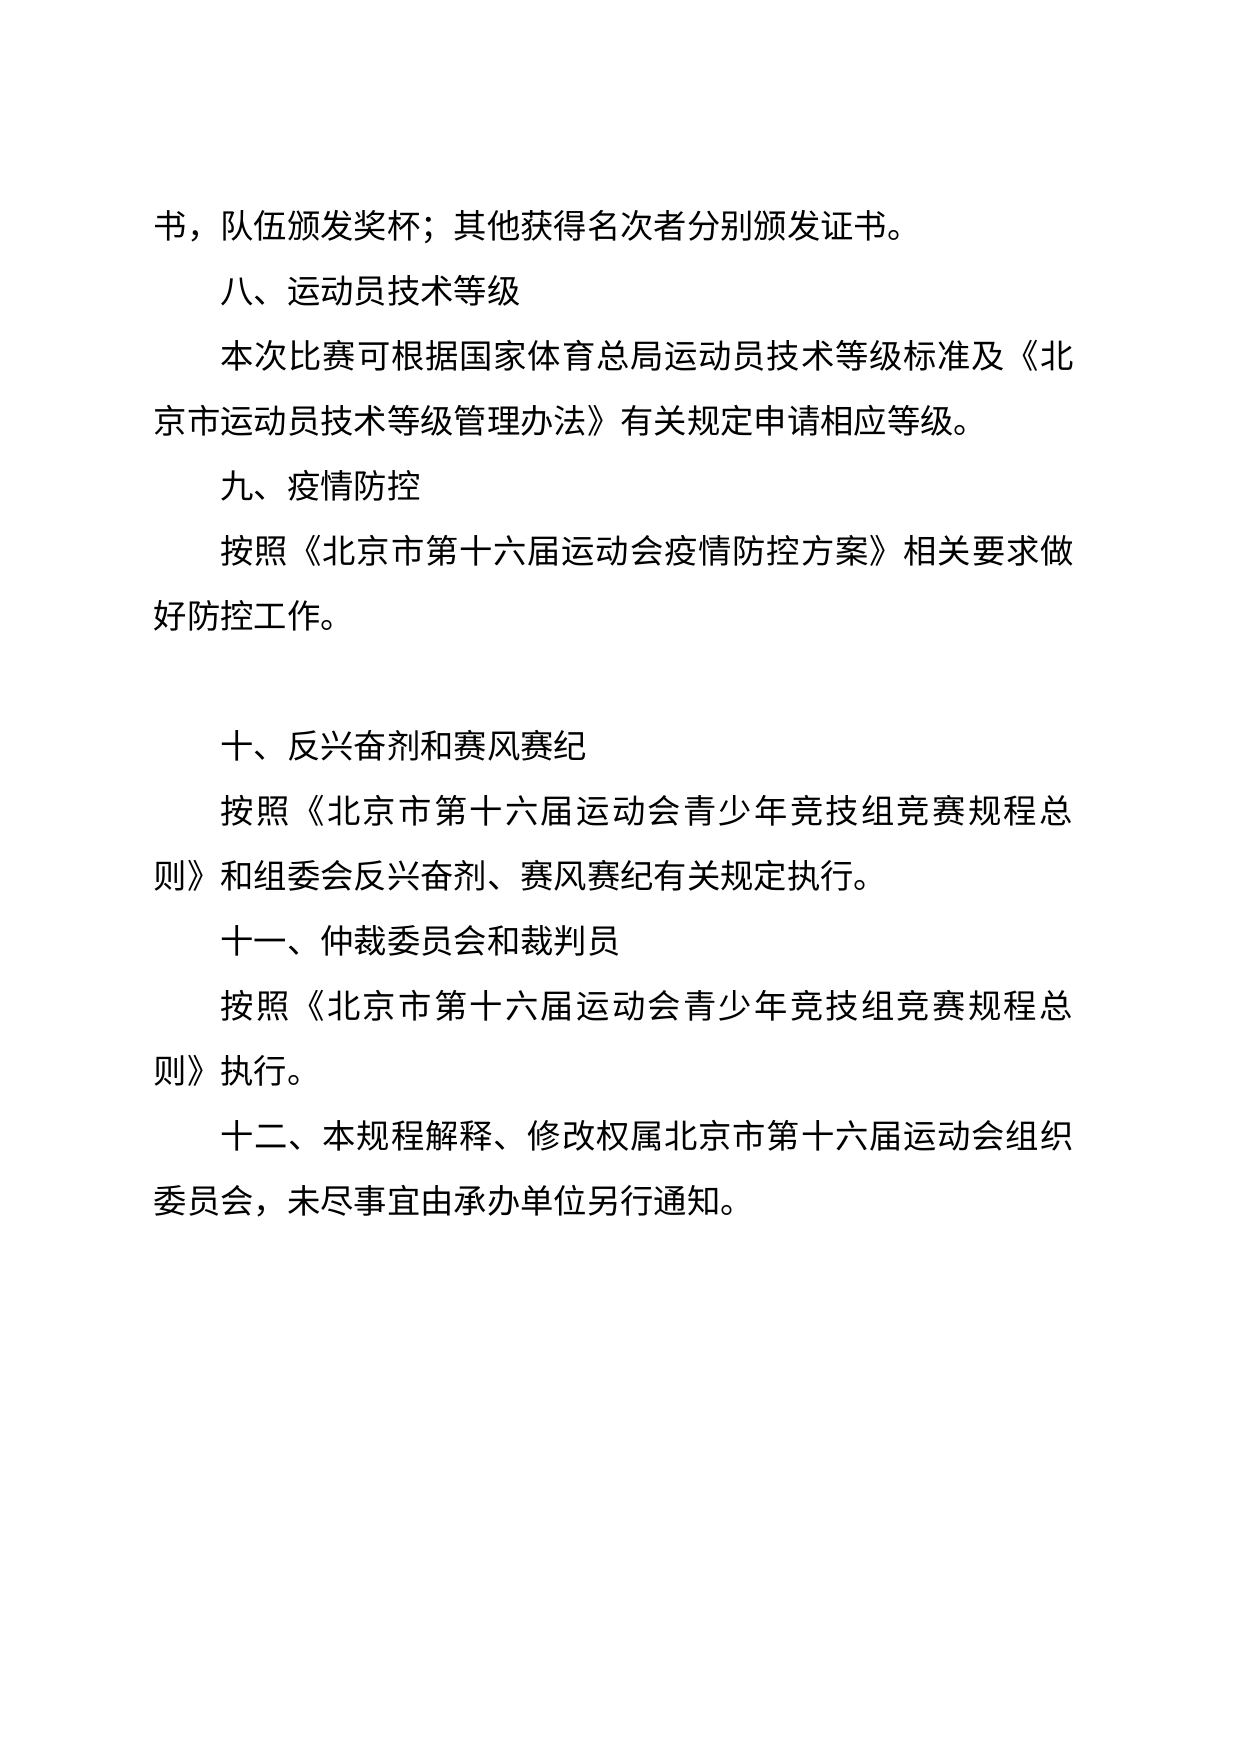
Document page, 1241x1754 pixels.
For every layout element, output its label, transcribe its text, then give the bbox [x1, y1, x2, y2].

text 八、运动员技术等级 [153, 257, 1075, 322]
text 十、反兴奋剂和赛风赛纪 [153, 712, 1075, 777]
text 本次比赛可根据国家体育总局运动员技术等级标准及《北京市运动员技术等级管理办法》有关规定申请相应等级。 [153, 322, 1075, 452]
text 十二、本规程解释、修改权属北京市第十六届运动会组织委员会，未尽事宜由承办单位另行通知。 [153, 1102, 1075, 1232]
text 按照《北京市第十六届运动会青少年竞技组竞赛规程总则》执行。 [153, 972, 1075, 1102]
text 按照《北京市第十六届运动会青少年竞技组竞赛规程总则》和组委会反兴奋剂、赛风赛纪有关规定执行。 [153, 777, 1075, 907]
text 按照《北京市第十六届运动会疫情防控方案》相关要求做好防控工作。 [153, 517, 1075, 647]
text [153, 192, 1081, 257]
text 十一、仲裁委员会和裁判员 [153, 907, 1075, 972]
text 九、疫情防控 [153, 452, 1075, 517]
